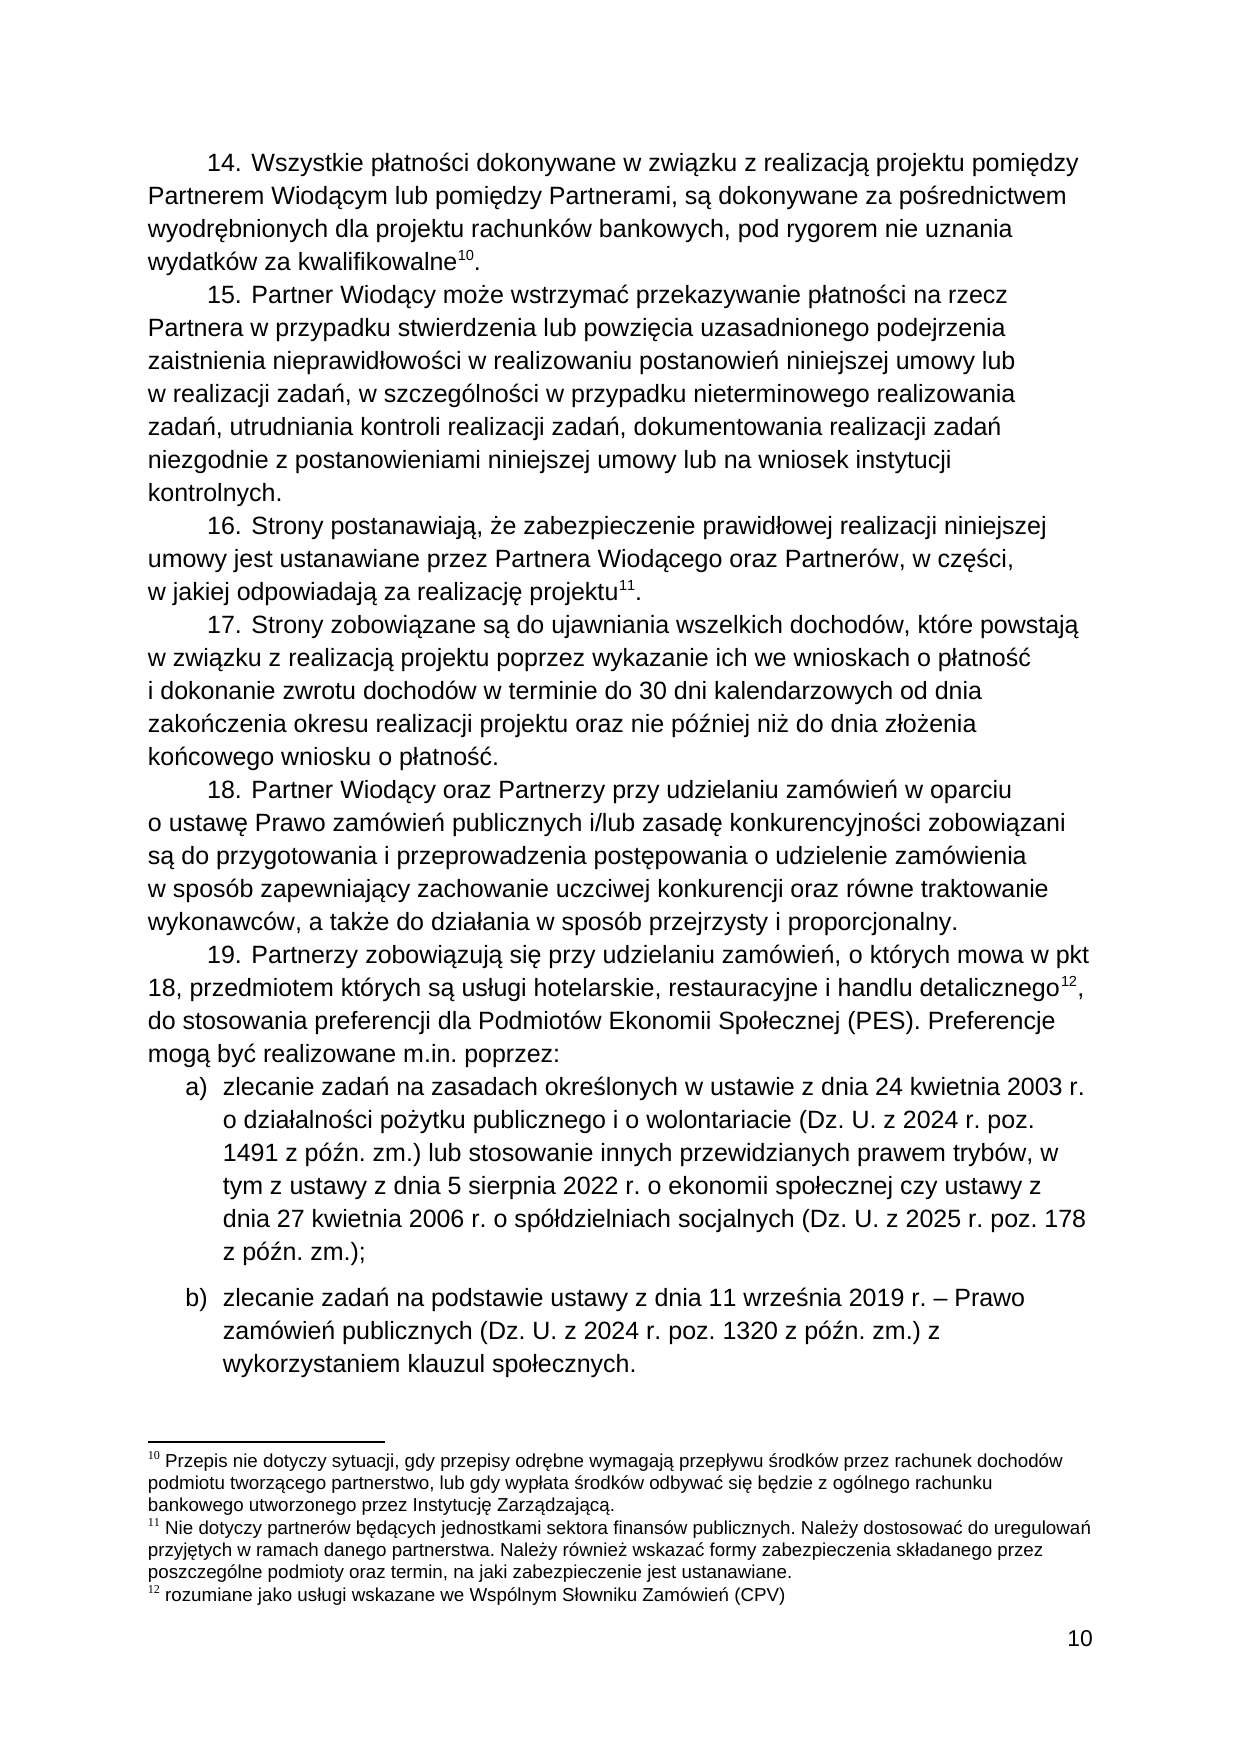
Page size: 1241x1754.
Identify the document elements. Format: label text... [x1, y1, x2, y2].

list Partner Wiodący może wstrzymać przekazywanie płatności na rzecz Partnera w przypadku stwierdzenia lub powzięcia uzasadnionego podejrzenia zaistnienia nieprawidłowości w realizowaniu postanowień niniejszej umowy lub w realizacji zadań, w szczególności w przypadku nieterminowego realizowania zadań, utrudniania kontroli realizacji zadań, dokumentowania realizacji zadań niezgodnie z postanowieniami niniejszej umowy lub na wniosek instytucji kontrolnych. [148, 280, 1092, 507]
list zlecanie zadań na zasadach określonych w ustawie z dnia 24 kwietnia 2003 r. o działalności pożytku publicznego i o wolontariacie (Dz. U. z 2024 r. poz. 1491 z późn. zm.) lub stosowanie innych przewidzianych prawem trybów, w tym z ustawy z dnia 5 sierpnia 2022 r. o ekonomii społecznej czy ustawy z dnia 27 kwietnia 2006 r. o spółdzielniach socjalnych (Dz. U. z 2025 r. poz. 178 z późn. zm.); [185, 1072, 1092, 1266]
list Wszystkie płatności dokonywane w związku z realizacją projektu pomiędzy Partnerem Wiodącym lub pomiędzy Partnerami, są dokonywane za pośrednictwem wyodrębnionych dla projektu rachunków bankowych, pod rygorem nie uznania wydatków za kwalifikowalne. [148, 148, 1092, 275]
list Partner Wiodący oraz Partnerzy przy udzielaniu zamówień w oparciu o ustawę Prawo zamówień publicznych i/lub zasadę konkurencyjności zobowiązani są do przygotowania i przeprowadzenia postępowania o udzielenie zamówienia w sposób zapewniający zachowanie uczciwej konkurencji oraz równe traktowanie wykonawców, a także do działania w sposób przejrzysty i proporcjonalny. [148, 775, 1092, 936]
list zlecanie zadań na podstawie ustawy z dnia 11 września 2019 r. – Prawo zamówień publicznych (Dz. U. z 2024 r. poz. 1320 z późn. zm.) z wykorzystaniem klauzul społecznych. [185, 1283, 1092, 1378]
list Strony postanawiają, że zabezpieczenie prawidłowej realizacji niniejszej umowy jest ustanawiane przez Partnera Wiodącego oraz Partnerów, w części, w jakiej odpowiadają za realizację projektu. [148, 511, 1092, 606]
list Partnerzy zobowiązują się przy udzielaniu zamówień, o których mowa w pkt 18, przedmiotem których są usługi hotelarskie, restauracyjne i handlu detalicznego, do stosowania preferencji dla Podmiotów Ekonomii Społecznej (PES). Preferencje mogą być realizowane m.in. poprzez: [148, 940, 1092, 1068]
list Strony zobowiązane są do ujawniania wszelkich dochodów, które powstają w związku z realizacją projektu poprzez wykazanie ich we wnioskach o płatność i dokonanie zwrotu dochodów w terminie do 30 dni kalendarzowych od dnia zakończenia okresu realizacji projektu oraz nie później niż do dnia złożenia końcowego wniosku o płatność. [148, 610, 1092, 771]
